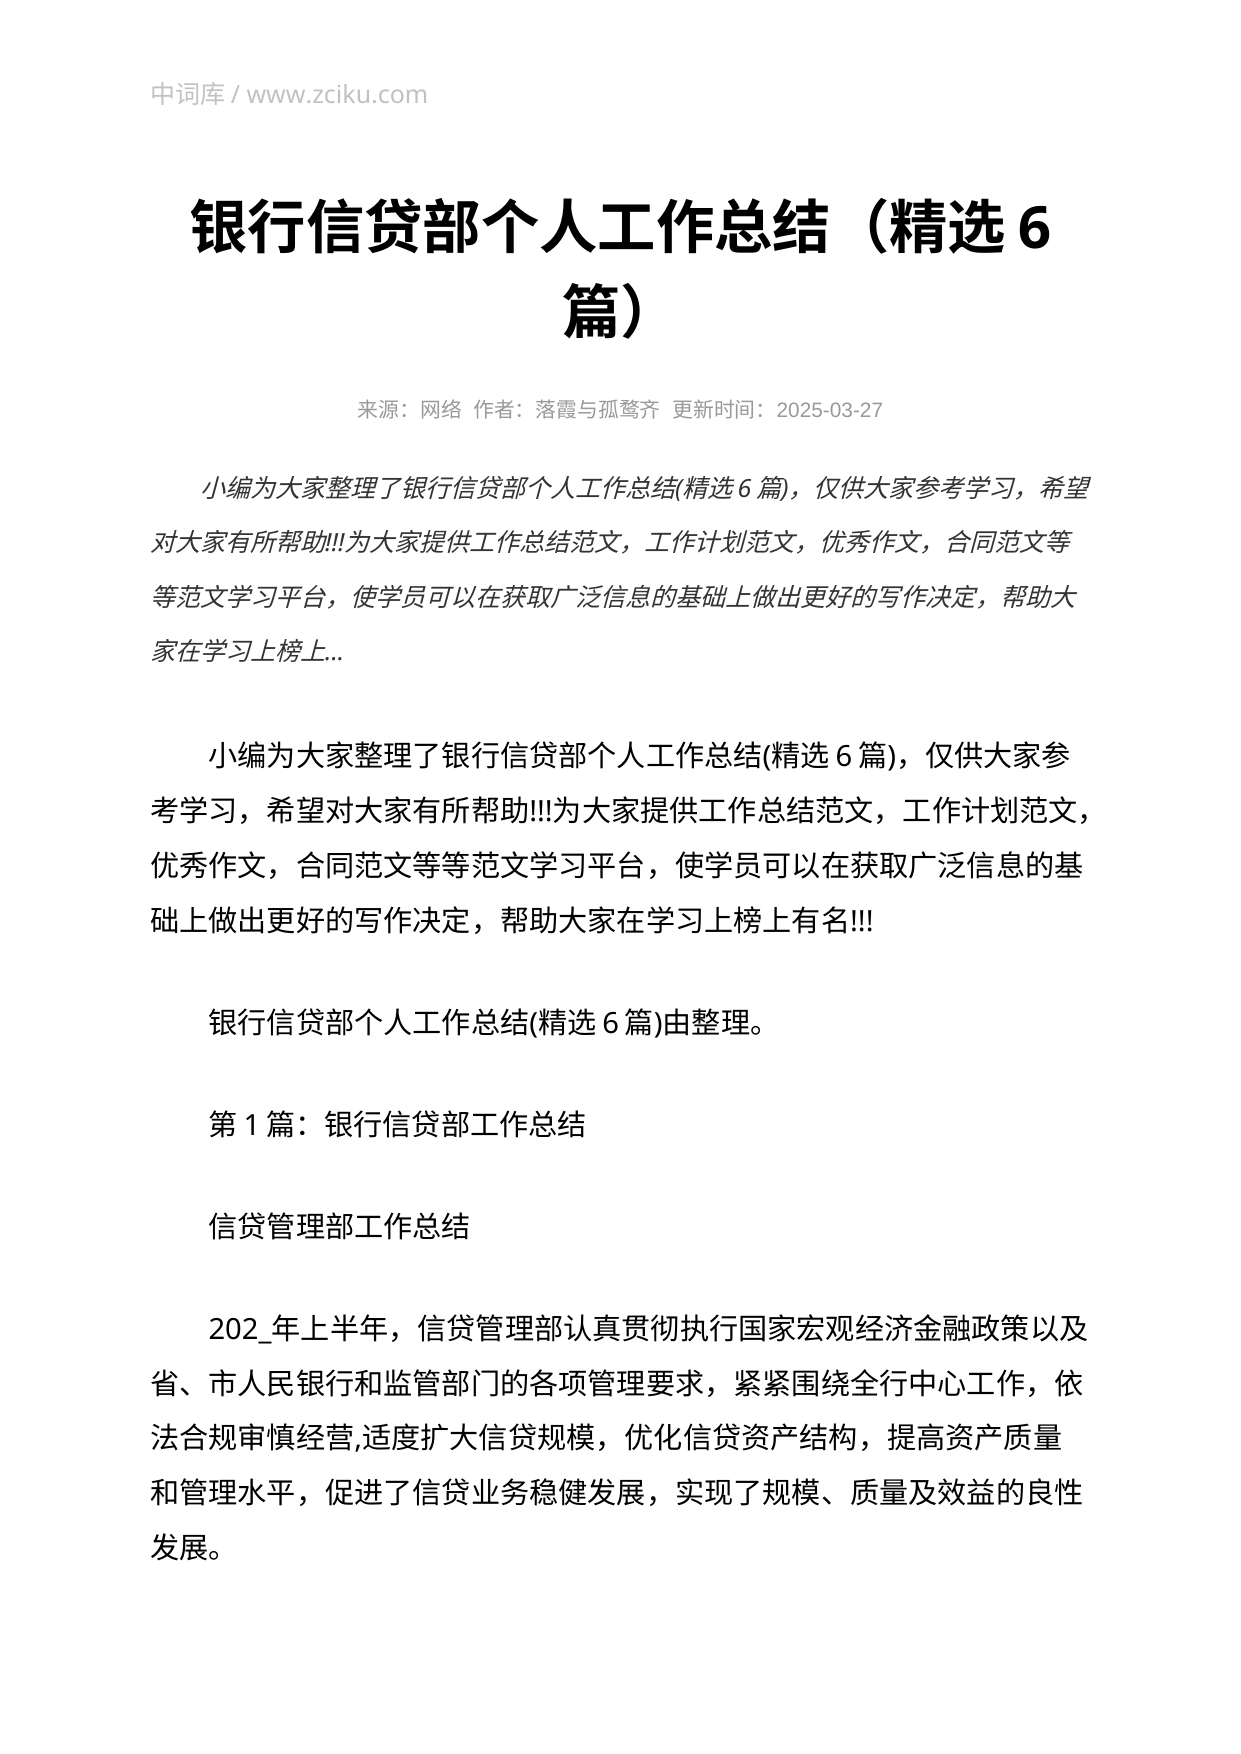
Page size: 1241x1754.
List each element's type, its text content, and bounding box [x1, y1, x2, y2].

text 小编为大家整理了银行信贷部个人工作总结(精选6篇)，仅供大家参考学习，希望对大家有所帮助!!!为大家提供工作总结范文，工作计划范文，优秀作文，合同范文等等范文学习平台，使学员可以在获取广泛信息的基础上做出更好的写作决定，帮助大家在学习上榜上... [150, 468, 1090, 668]
text 来源：网络 作者：落霞与孤鹜齐 更新时间：2025-03-27 [150, 397, 1090, 421]
text 信贷管理部工作总结 [150, 1203, 1090, 1246]
subtitle 银行信贷部个人工作总结（精选6篇） [150, 181, 1090, 351]
text 202_年上半年，信贷管理部认真贯彻执行国家宏观经济金融政策以及省、市人民银行和监管部门的各项管理要求，紧紧围绕全行中心工作，依法合规审慎经营,适度扩大信贷规模，优化信贷资产结构，提高资产质量和管理水平，促进了信贷业务稳健发展，实现了规模、质量及效益的良性发展。 [150, 1305, 1090, 1567]
text 第1篇：银行信贷部工作总结 [150, 1101, 1090, 1144]
text 小编为大家整理了银行信贷部个人工作总结(精选6篇)，仅供大家参考学习，希望对大家有所帮助!!!为大家提供工作总结范文，工作计划范文，优秀作文，合同范文等等范文学习平台，使学员可以在获取广泛信息的基础上做出更好的写作决定，帮助大家在学习上榜上有名!!! [150, 733, 1090, 940]
text 银行信贷部个人工作总结(精选6篇)由整理。 [150, 999, 1090, 1042]
